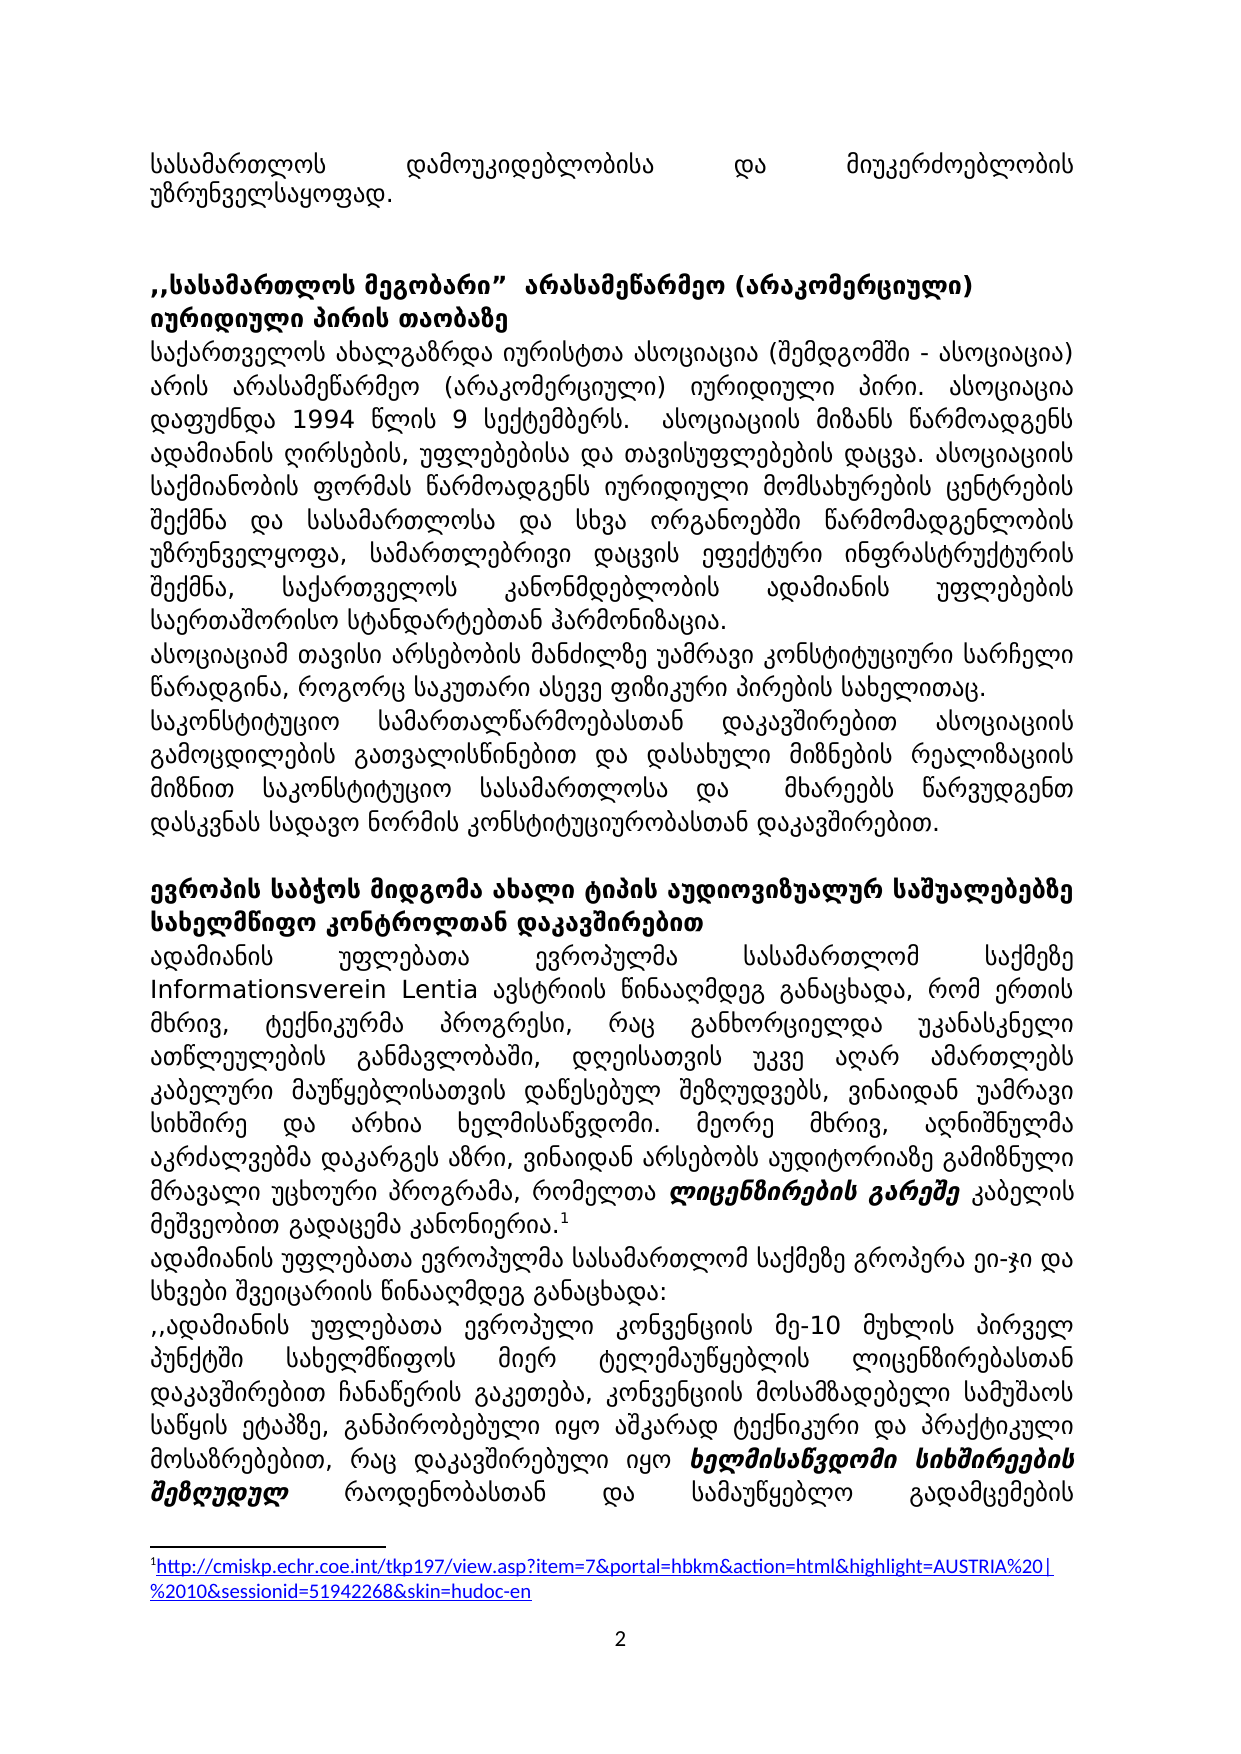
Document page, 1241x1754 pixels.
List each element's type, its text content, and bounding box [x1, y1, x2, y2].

text ევროპის საბჭოს მიდგომა ახალი ტიპის აუდიოვიზუალურ საშუალებებზე სახელმწიფო კონტროლთან დაკავშირებით [150, 875, 1075, 937]
text ადამიანის უფლებათა ევროპულმა სასამართლომ საქმეზე გროპერა ეი-ჯი და სხვები შვეიცარიის წინააღმდეგ განაცხადა: [150, 1244, 1075, 1306]
text ადამიანის უფლებათა ევროპულმა სასამართლომ საქმეზე Informationsverein Lentia ავსტრიის წინააღმდეგ განაცხადა, რომ ერთის მხრივ, ტექნიკურმა პროგრესი, რაც განხორციელდა უკანასკნელი ათწლეულების განმავლობაში, დღეისათვის უკვე აღარ ამართლებს კაბელური მაუწყებლისათვის დაწესებულ შეზღუდვებს, ვინაიდან უამრავი სიხშირე და არხია ხელმისაწვდომი. მეორე მხრივ, აღნიშნულმა აკრძალვებმა დაკარგეს აზრი, ვინაიდან არსებობს აუდიტორიაზე გამიზნული მრავალი უცხოური პროგრამა, რომელთა ლიცენზირების გარეშე კაბელის მეშვეობით გადაცემა კანონიერია. [150, 942, 1075, 1239]
text საქართველოს ახალგაზრდა იურისტთა ასოციაცია (შემდგომში - ასოციაცია) არის არასამეწარმეო (არაკომერციული) იურიდიული პირი. ასოციაცია დაფუძნდა 1994 წლის 9 სექტემბერს. ასოციაციის მიზანს წარმოადგენს ადამიანის ღირსების, უფლებებისა და თავისუფლებების დაცვა. ასოციაციის საქმიანობის ფორმას წარმოადგენს იურიდიული მომსახურების ცენტრების შექმნა და სასამართლოსა და სხვა ორგანოებში წარმომადგენლობის უზრუნველყოფა, სამართლებრივი დაცვის ეფექტური ინფრასტრუქტურის შექმნა, საქართველოს კანონმდებლობის ადამიანის უფლებების საერთაშორისო სტანდარტებთან ჰარმონიზაცია. [150, 338, 1075, 636]
text საკონსტიტუციო სამართალწარმოებასთან დაკავშირებით ასოციაციის გამოცდილების გათვალისწინებით და დასახული მიზნების რეალიზაციის მიზნით საკონსტიტუციო სასამართლოსა და მხარეებს წარვუდგენთ დასკვნას სადავო ნორმის კონსტიტუციურობასთან დაკავშირებით. [150, 707, 1075, 837]
text ასოციაციამ თავისი არსებობის მანძილზე უამრავი კონსტიტუციური სარჩელი წარადგინა, როგორც საკუთარი ასევე ფიზიკური პირების სახელითაც. [150, 640, 1075, 703]
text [150, 150, 1075, 208]
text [150, 1311, 1075, 1508]
text ,,სასამართლოს მეგობარი” არასამეწარმეო (არაკომერციული) იურიდიული პირის თაობაზე [150, 271, 1075, 334]
